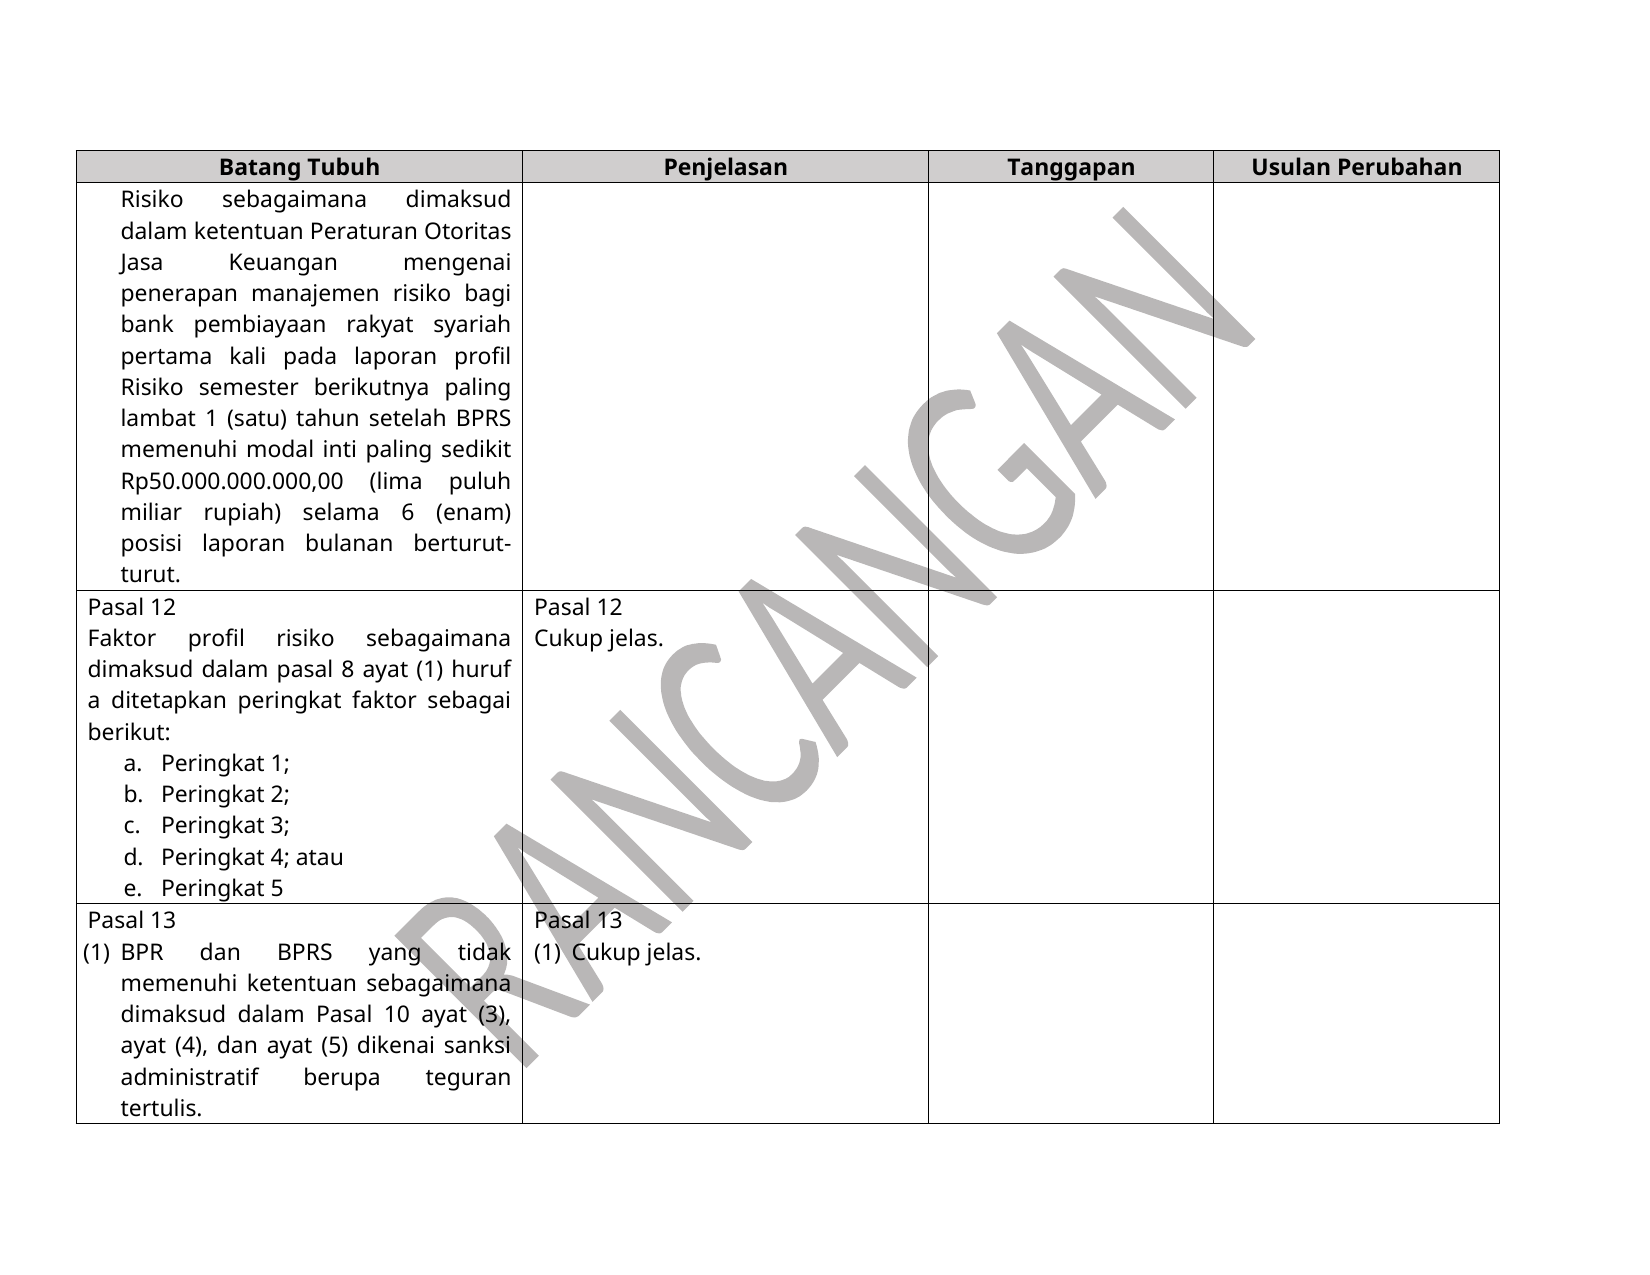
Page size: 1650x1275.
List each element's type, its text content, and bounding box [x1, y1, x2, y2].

table_cell [929, 183, 1213, 589]
table_cell [1214, 591, 1499, 903]
table_cell [929, 904, 1213, 1123]
table_header Batang Tubuh [77, 151, 522, 182]
table_cell Pasal 13 Cukup jelas. [523, 904, 928, 1123]
table_cell Pasal 13 BPR dan BPRS yang tidak memenuhi ketentuan sebagaimana dimaksud dalam Pasal 10 ayat (3), ayat (4), dan ayat (5) dikenai sanksi administratif berupa teguran tertulis. [77, 904, 522, 1123]
table_cell [1214, 904, 1499, 1123]
table_cell Pasal 12 Cukup jelas. [523, 591, 928, 903]
table_cell [1214, 183, 1499, 589]
table_cell Cukup jelas. [523, 183, 928, 589]
table_cell [929, 591, 1213, 903]
table_header Tanggapan [929, 151, 1213, 182]
table_header Usulan Perubahan [1214, 151, 1499, 182]
table_cell Pasal 12 Faktor profil risiko sebagaimana dimaksud dalam pasal 8 ayat (1) huruf a ditetapkan peringkat faktor sebagai berikut: Peringkat 1; Peringkat 2; Peringkat 3; Peringkat 4; atau Peringkat 5 [77, 591, 522, 903]
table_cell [77, 183, 522, 589]
table_header Penjelasan [523, 151, 928, 182]
